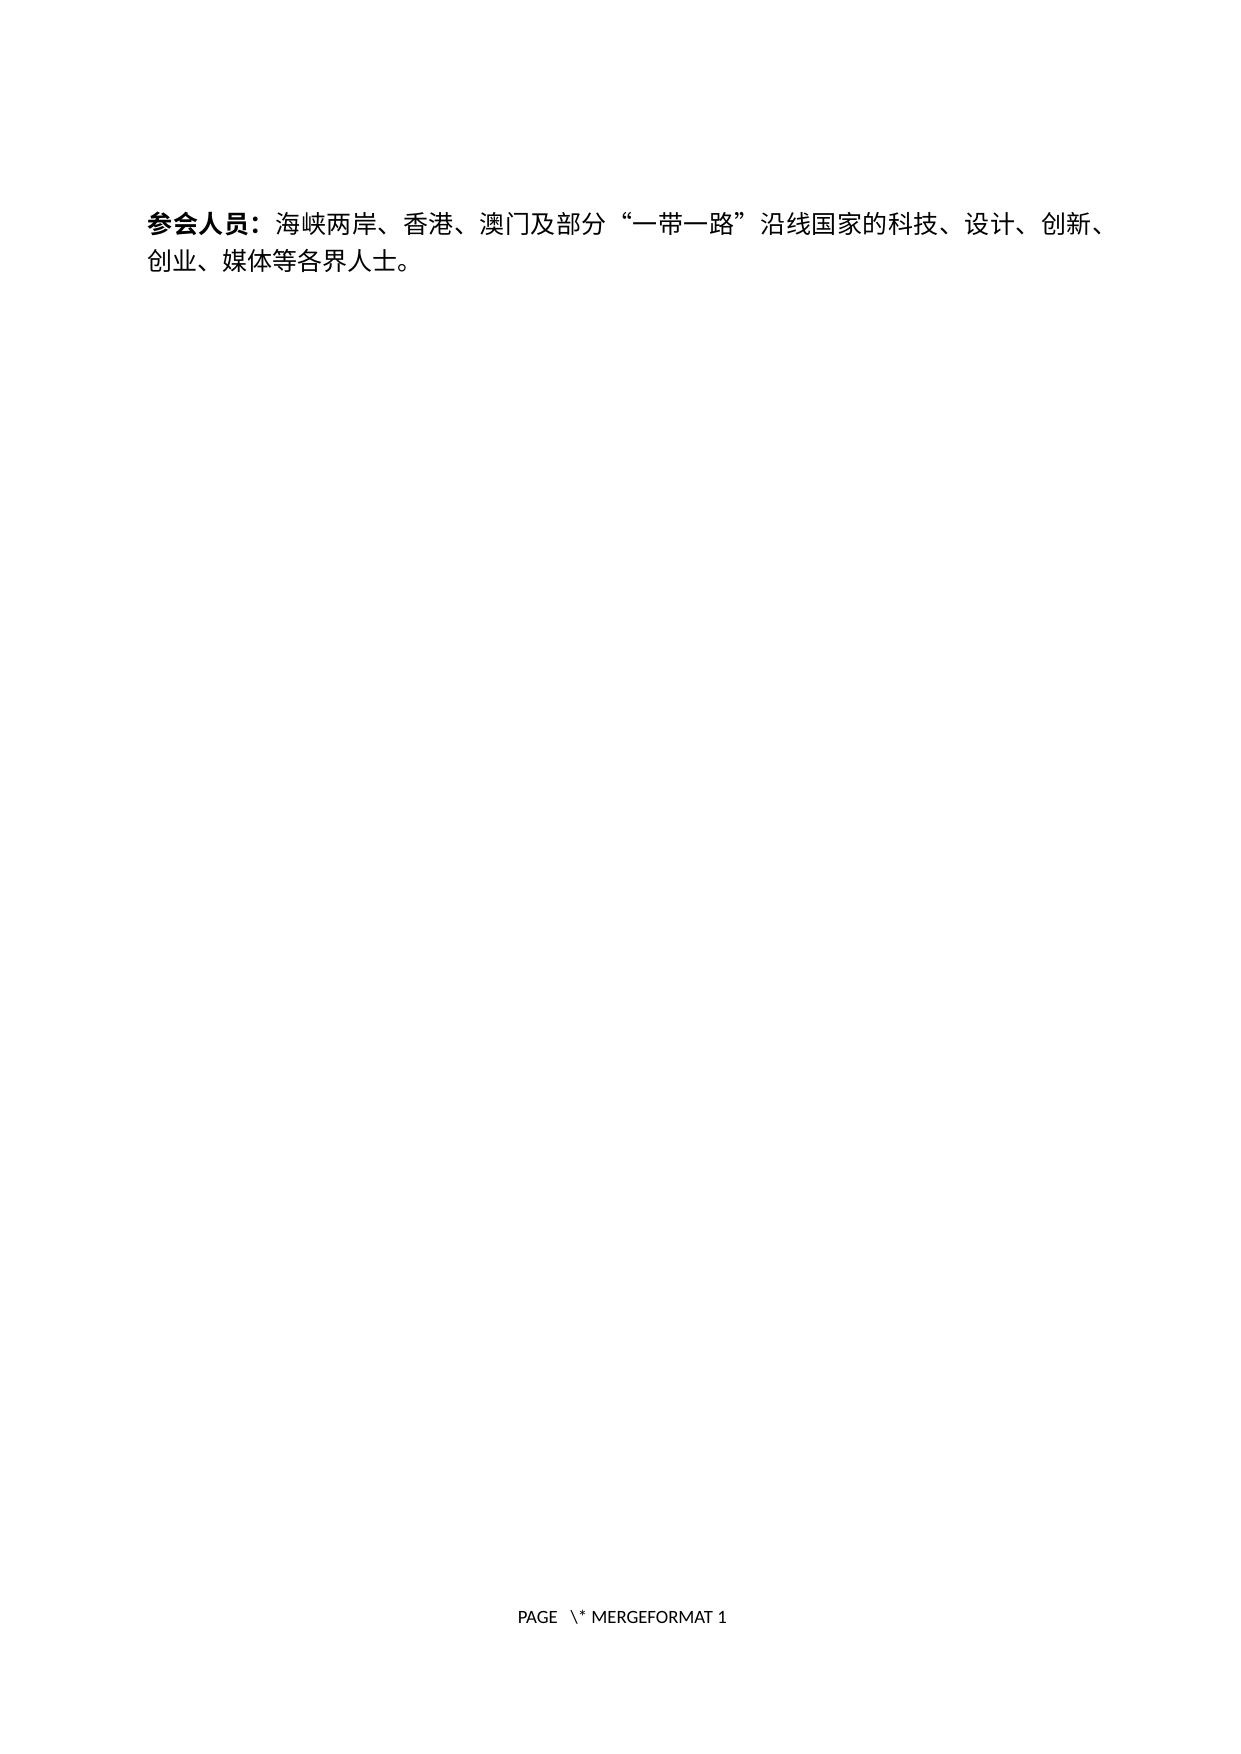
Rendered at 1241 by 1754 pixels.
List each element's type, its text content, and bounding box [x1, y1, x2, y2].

text 参会人员：海峡两岸、香港、澳门及部分“一带一路”沿线国家的科技、设计、创新、创业、媒体等各界人士。 [148, 205, 1092, 277]
